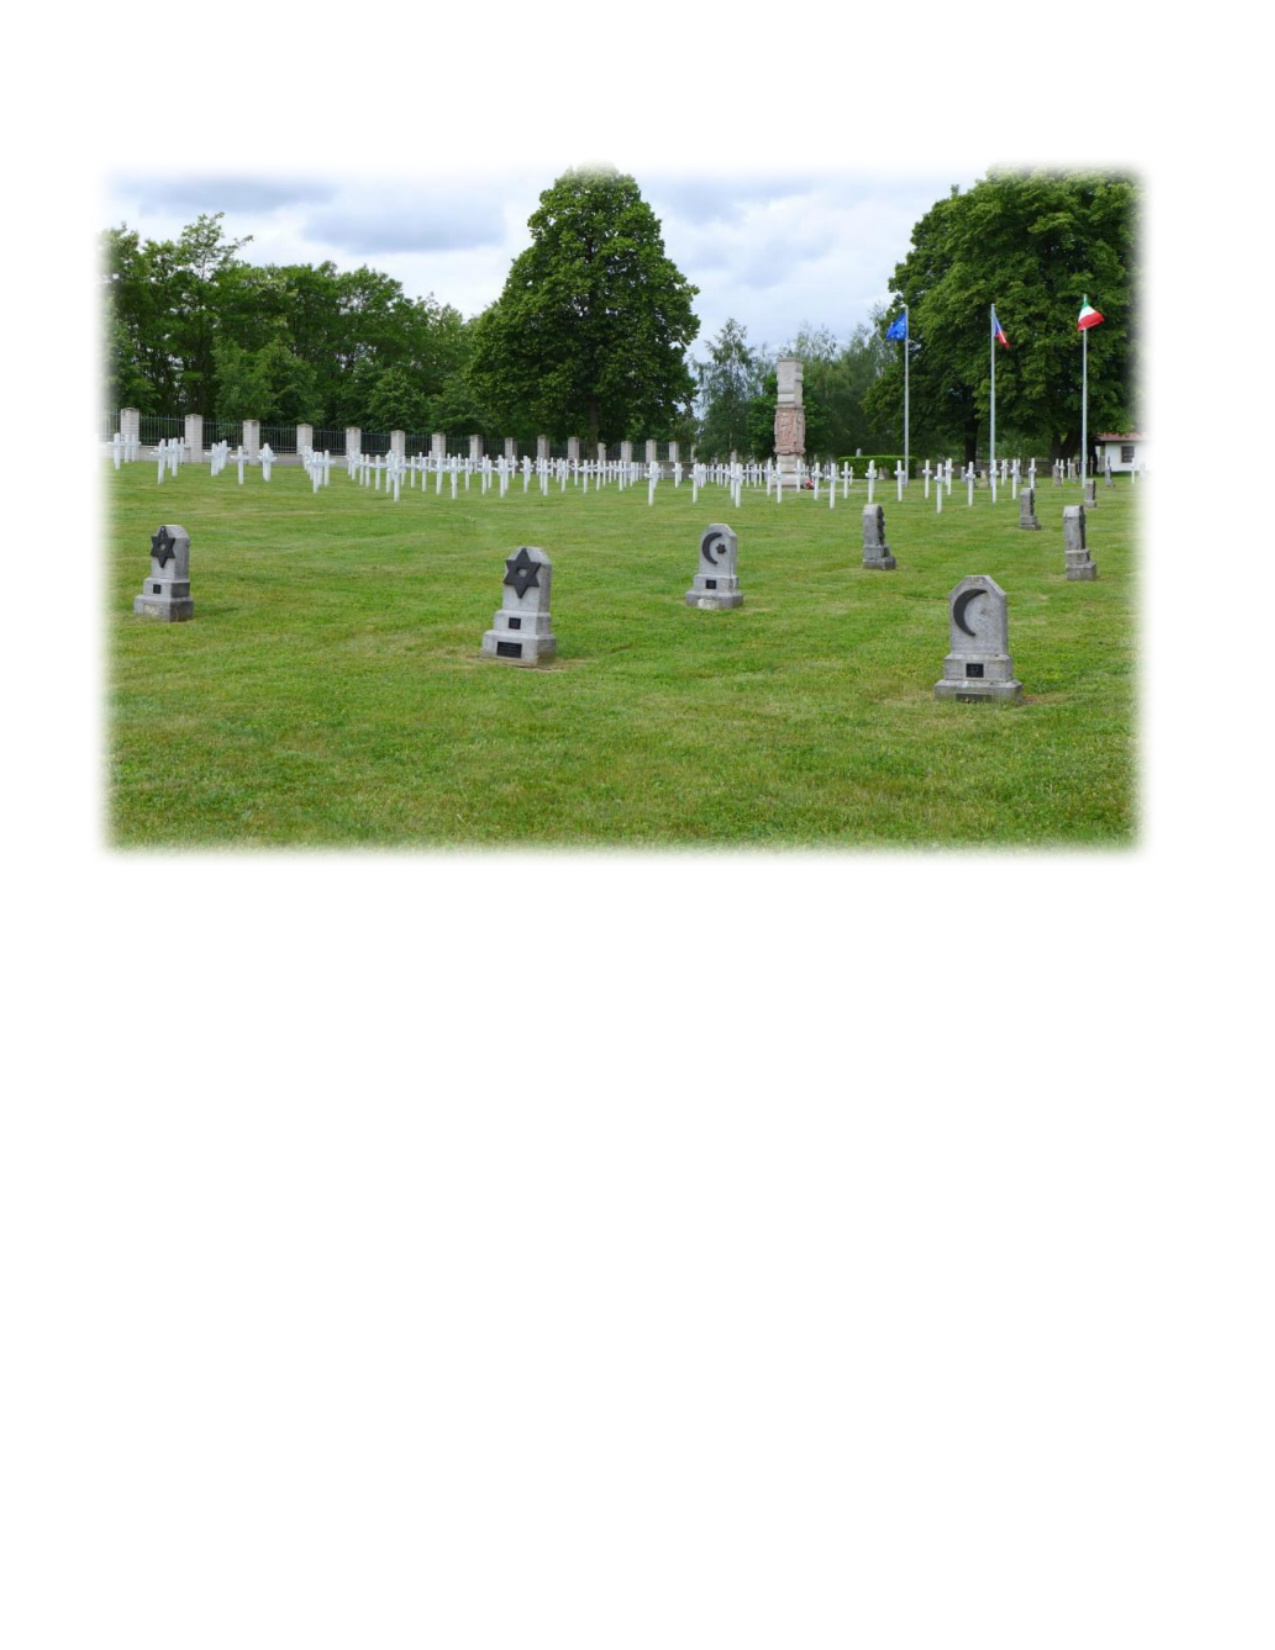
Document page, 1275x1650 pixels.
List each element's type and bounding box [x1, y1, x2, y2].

picture [121, 188, 1125, 835]
